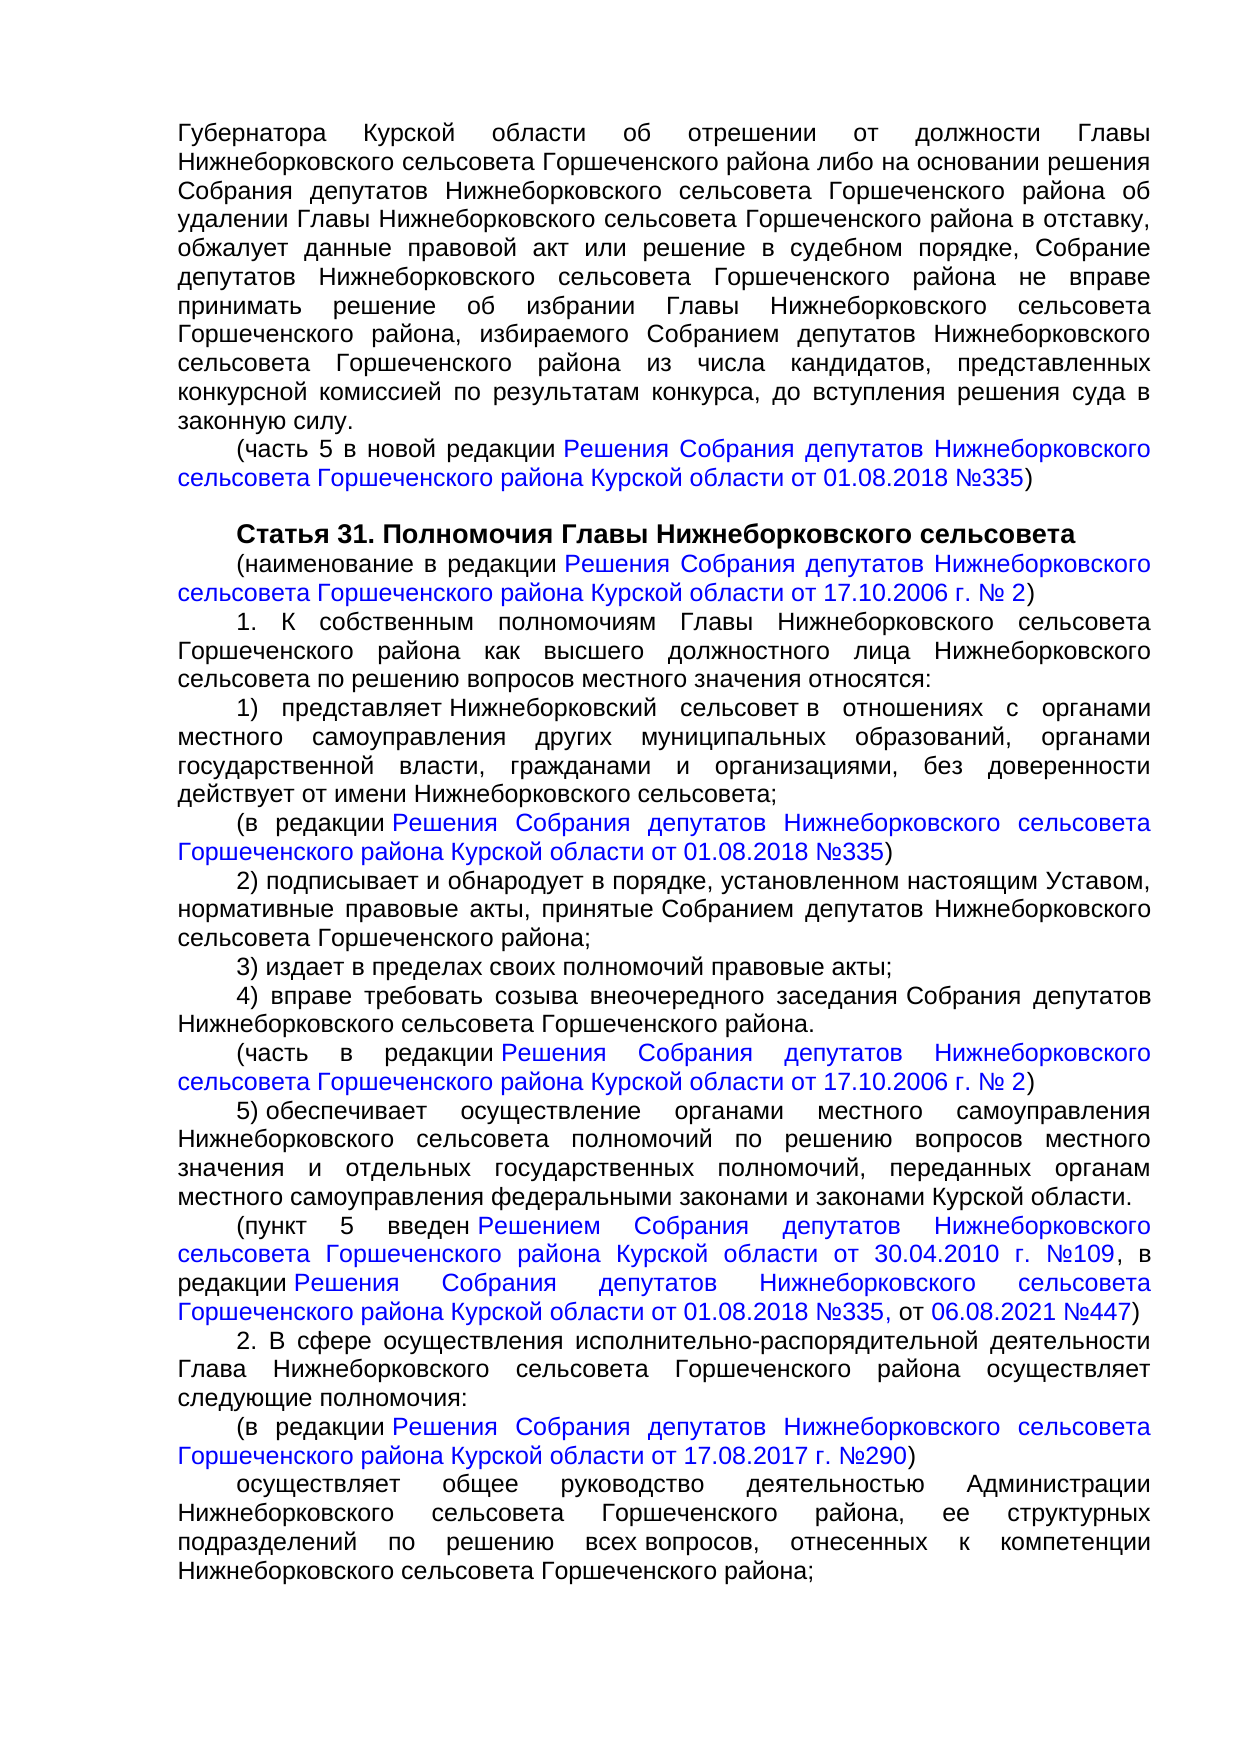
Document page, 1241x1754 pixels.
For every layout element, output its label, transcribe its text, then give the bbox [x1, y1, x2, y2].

text 1. К собственным полномочиям Главы Нижнеборковского сельсовета Горшеченского района как высшего должностного лица Нижнеборковского сельсовета по решению вопросов местного значения относятся: [177, 607, 1152, 693]
text 5) обеспечивает осуществление органами местного самоуправления Нижнеборковского сельсовета полномочий по решению вопросов местного значения и отдельных государственных полномочий, переданных органам местного самоуправления федеральными законами и законами Курской области. [177, 1096, 1152, 1211]
text (пункт 5 введен Решением Собрания депутатов Нижнеборковского сельсовета Горшеченского района Курской области от 30.04.2010 г. №109, в редакции Решения Собрания депутатов Нижнеборковского сельсовета Горшеченского района Курской области от 01.08.2018 №335, от 06.08.2021 №447) [177, 1211, 1152, 1326]
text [177, 118, 1152, 434]
text 1) представляет Нижнеборковский сельсовет в отношениях с органами местного самоуправления других муниципальных образований, органами государственной власти, гражданами и организациями, без доверенности действует от имени Нижнеборковского сельсовета; [177, 693, 1152, 808]
text (наименование в редакции Решения Собрания депутатов Нижнеборковского сельсовета Горшеченского района Курской области от 17.10.2006 г. № 2) [177, 549, 1152, 607]
text 4) вправе требовать созыва внеочередного заседания Собрания депутатов Нижнеборковского сельсовета Горшеченского района. [177, 981, 1152, 1038]
text 2. В сфере осуществления исполнительно-распорядительной деятельности Глава Нижнеборковского сельсовета Горшеченского района осуществляет следующие полномочия: [177, 1326, 1152, 1412]
text 3) издает в пределах своих полномочий правовые акты; [177, 952, 1152, 981]
text (часть в редакции Решения Собрания депутатов Нижнеборковского сельсовета Горшеченского района Курской области от 17.10.2006 г. № 2) [177, 1038, 1152, 1096]
text осуществляет общее руководство деятельностью Администрации Нижнеборковского сельсовета Горшеченского района, ее структурных подразделений по решению всех вопросов, отнесенных к компетенции Нижнеборковского сельсовета Горшеченского района; [177, 1469, 1152, 1584]
text 2) подписывает и обнародует в порядке, установленном настоящим Уставом, нормативные правовые акты, принятые Собранием депутатов Нижнеборковского сельсовета Горшеченского района; [177, 866, 1152, 952]
text (в редакции Решения Собрания депутатов Нижнеборковского сельсовета Горшеченского района Курской области от 17.08.2017 г. №290) [177, 1412, 1152, 1469]
text (в редакции Решения Собрания депутатов Нижнеборковского сельсовета Горшеченского района Курской области от 01.08.2018 №335) [177, 808, 1152, 866]
text Статья 31. Полномочия Главы Нижнеборковского сельсовета [177, 518, 1152, 549]
text (часть 5 в новой редакции Решения Собрания депутатов Нижнеборковского сельсовета Горшеченского района Курской области от 01.08.2018 №335) [177, 434, 1152, 492]
